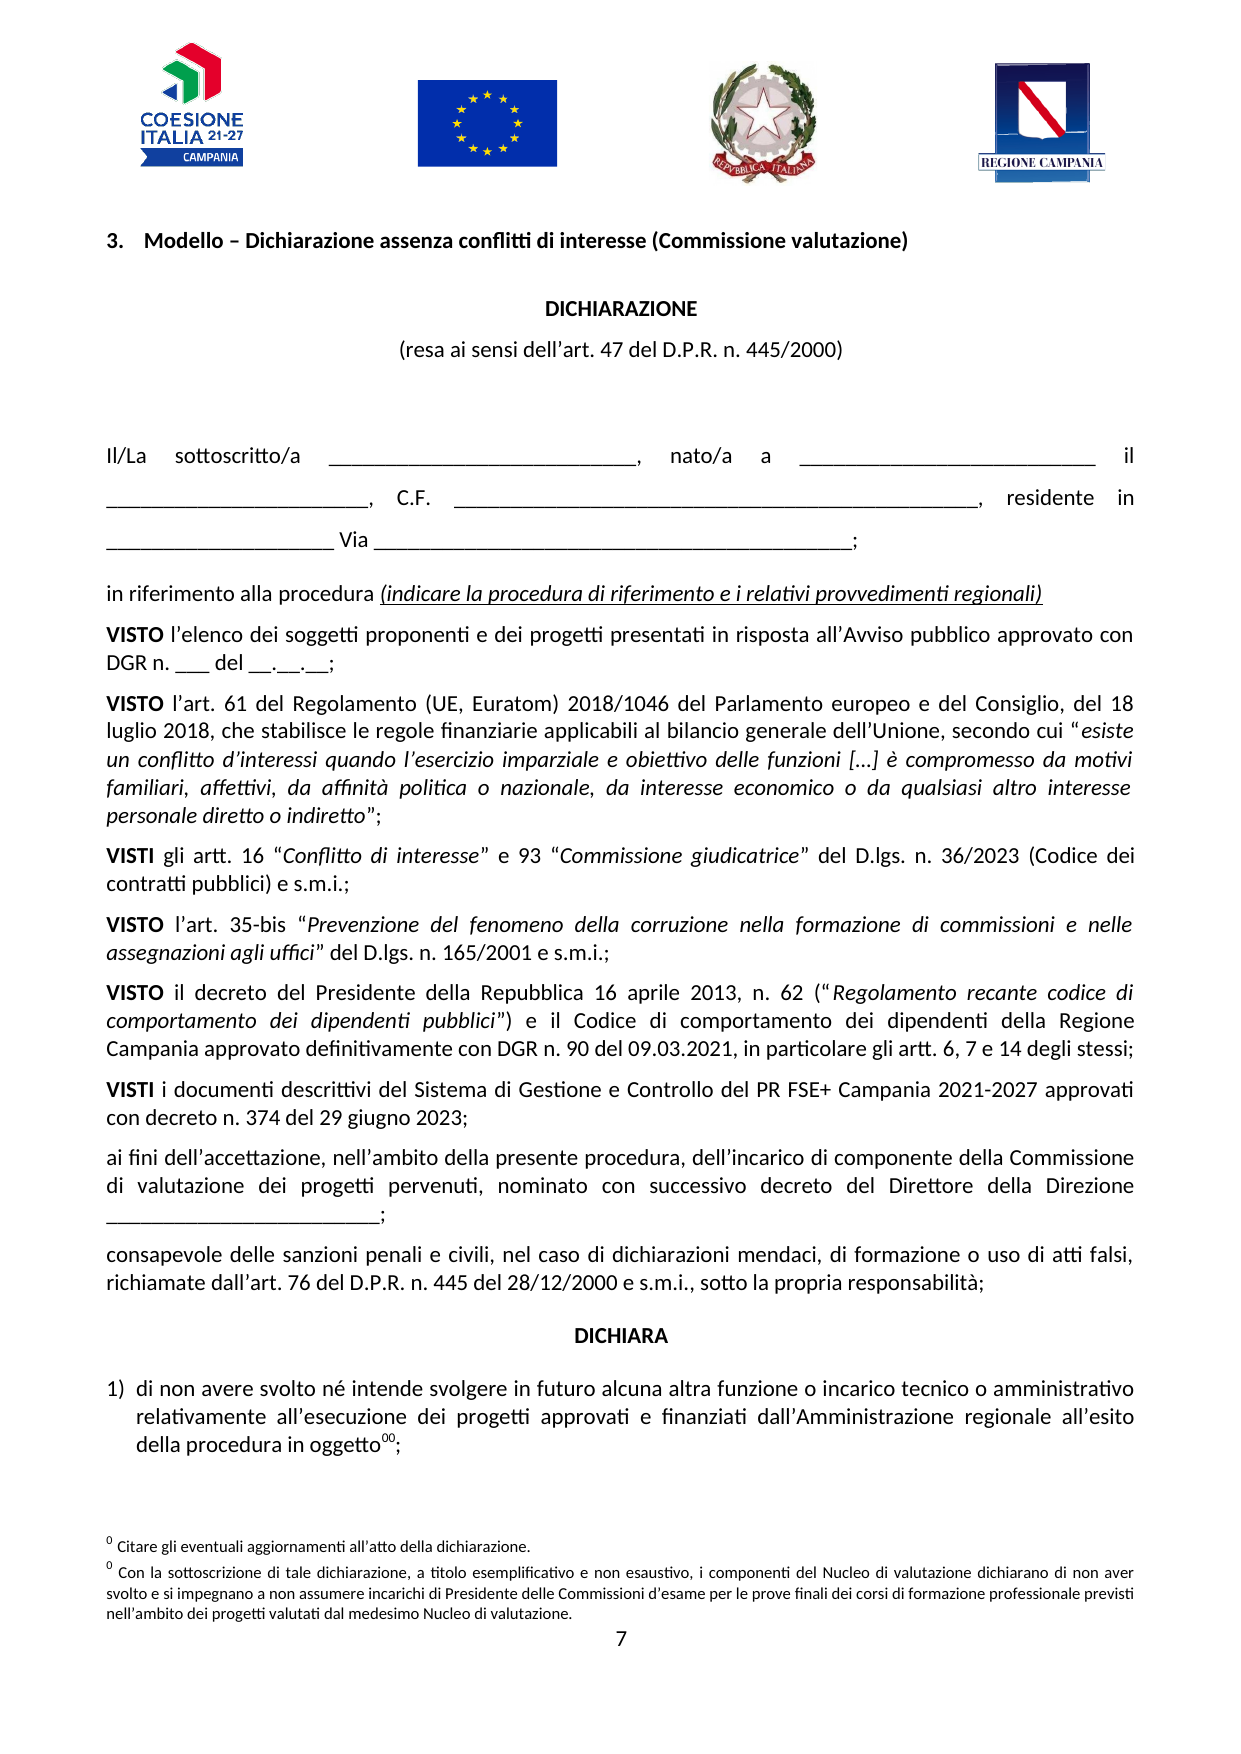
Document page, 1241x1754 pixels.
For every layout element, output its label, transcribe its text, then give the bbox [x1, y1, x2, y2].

list di non avere svolto né intende svolgere in futuro alcuna altra funzione o incarico tecnico o amministrativo relativamente all’esecuzione dei progetti approvati e finanziati dall’Amministrazione regionale all’esito della procedura in oggetto; [106, 1374, 1136, 1458]
picture [708, 61, 818, 186]
picture [456, 94, 478, 113]
picture [498, 133, 519, 152]
text (resa ai sensi dell’art. 47 del D.P.R. n. 445/2000) [106, 335, 1136, 363]
text VISTO l’art. 35-bis “Prevenzione del fenomeno della corruzione nella formazione di commissioni e nelle assegnazioni agli uffici” del D.lgs. n. 165/2001 e s.m.i.; [106, 910, 1136, 966]
text VISTO il decreto del Presidente della Repubblica 16 aprile 2013, n. 62 (“Regolamento recante codice di comportamento dei dipendenti pubblici”) e il Codice di comportamento dei dipendenti della Regione Campania approvato definitivamente con DGR n. 90 del 09.03.2021, in particolare gli artt. 6, 7 e 14 degli stessi; [106, 978, 1136, 1062]
text VISTI gli artt. 16 “Conflitto di interesse” e 93 “Commissione giudicatrice” del D.lgs. n. 36/2023 (Codice dei contratti pubblici) e s.m.i.; [106, 841, 1136, 897]
subtitle Modello – Dichiarazione assenza conflitti di interesse (Commissione valutazione) [106, 226, 1136, 254]
picture [498, 94, 519, 113]
text VISTO l’art. 61 del Regolamento (UE, Euratom) 2018/1046 del Parlamento europeo e del Consiglio, del 18 luglio 2018, che stabilisce le regole finanziarie applicabili al bilancio generale dell’Unione, secondo cui “esiste un conflitto d’interessi quando l’esercizio imparziale e obiettivo delle funzioni […] è compromesso da motivi familiari, affettivi, da affinità politica o nazionale, da interesse economico o da qualsiasi altro interesse personale diretto o indiretto”; [106, 689, 1136, 829]
text DICHIARA [106, 1321, 1136, 1349]
text in riferimento alla procedura (indicare la procedura di riferimento e i relativi provvedimenti regionali) [106, 579, 1136, 608]
text ai fini dell’accettazione, nell’ambito della presente procedura, dell’incarico di componente della Commissione di valutazione dei progetti pervenuti, nominato con successivo decreto del Direttore della Direzione ________________________; [106, 1143, 1136, 1227]
picture [456, 133, 478, 152]
text DICHIARAZIONE [106, 294, 1136, 323]
picture [977, 61, 1106, 184]
text VISTI i documenti descrittivi del Sistema di Gestione e Controllo del PR FSE+ Campania 2021-2027 approvati con decreto n. 374 del 29 giugno 2023; [106, 1075, 1136, 1131]
text VISTO l’elenco dei soggetti proponenti e dei progetti presentati in risposta all’Avviso pubblico approvato con DGR n. ___ del __.__.__; [106, 620, 1136, 676]
text consapevole delle sanzioni penali e civili, nel caso di dichiarazioni mendaci, di formazione o uso di atti falsi, richiamate dall’art. 76 del D.P.R. n. 445 del 28/12/2000 e s.m.i., sotto la propria responsabilità; [106, 1240, 1136, 1296]
picture [108, 11, 275, 198]
text Il/La sottoscritto/a ___________________________, nato/a a __________________________ il _______________________, C.F. ______________________________________________, residente in ____________________ Via __________________________________________; [106, 441, 1136, 553]
